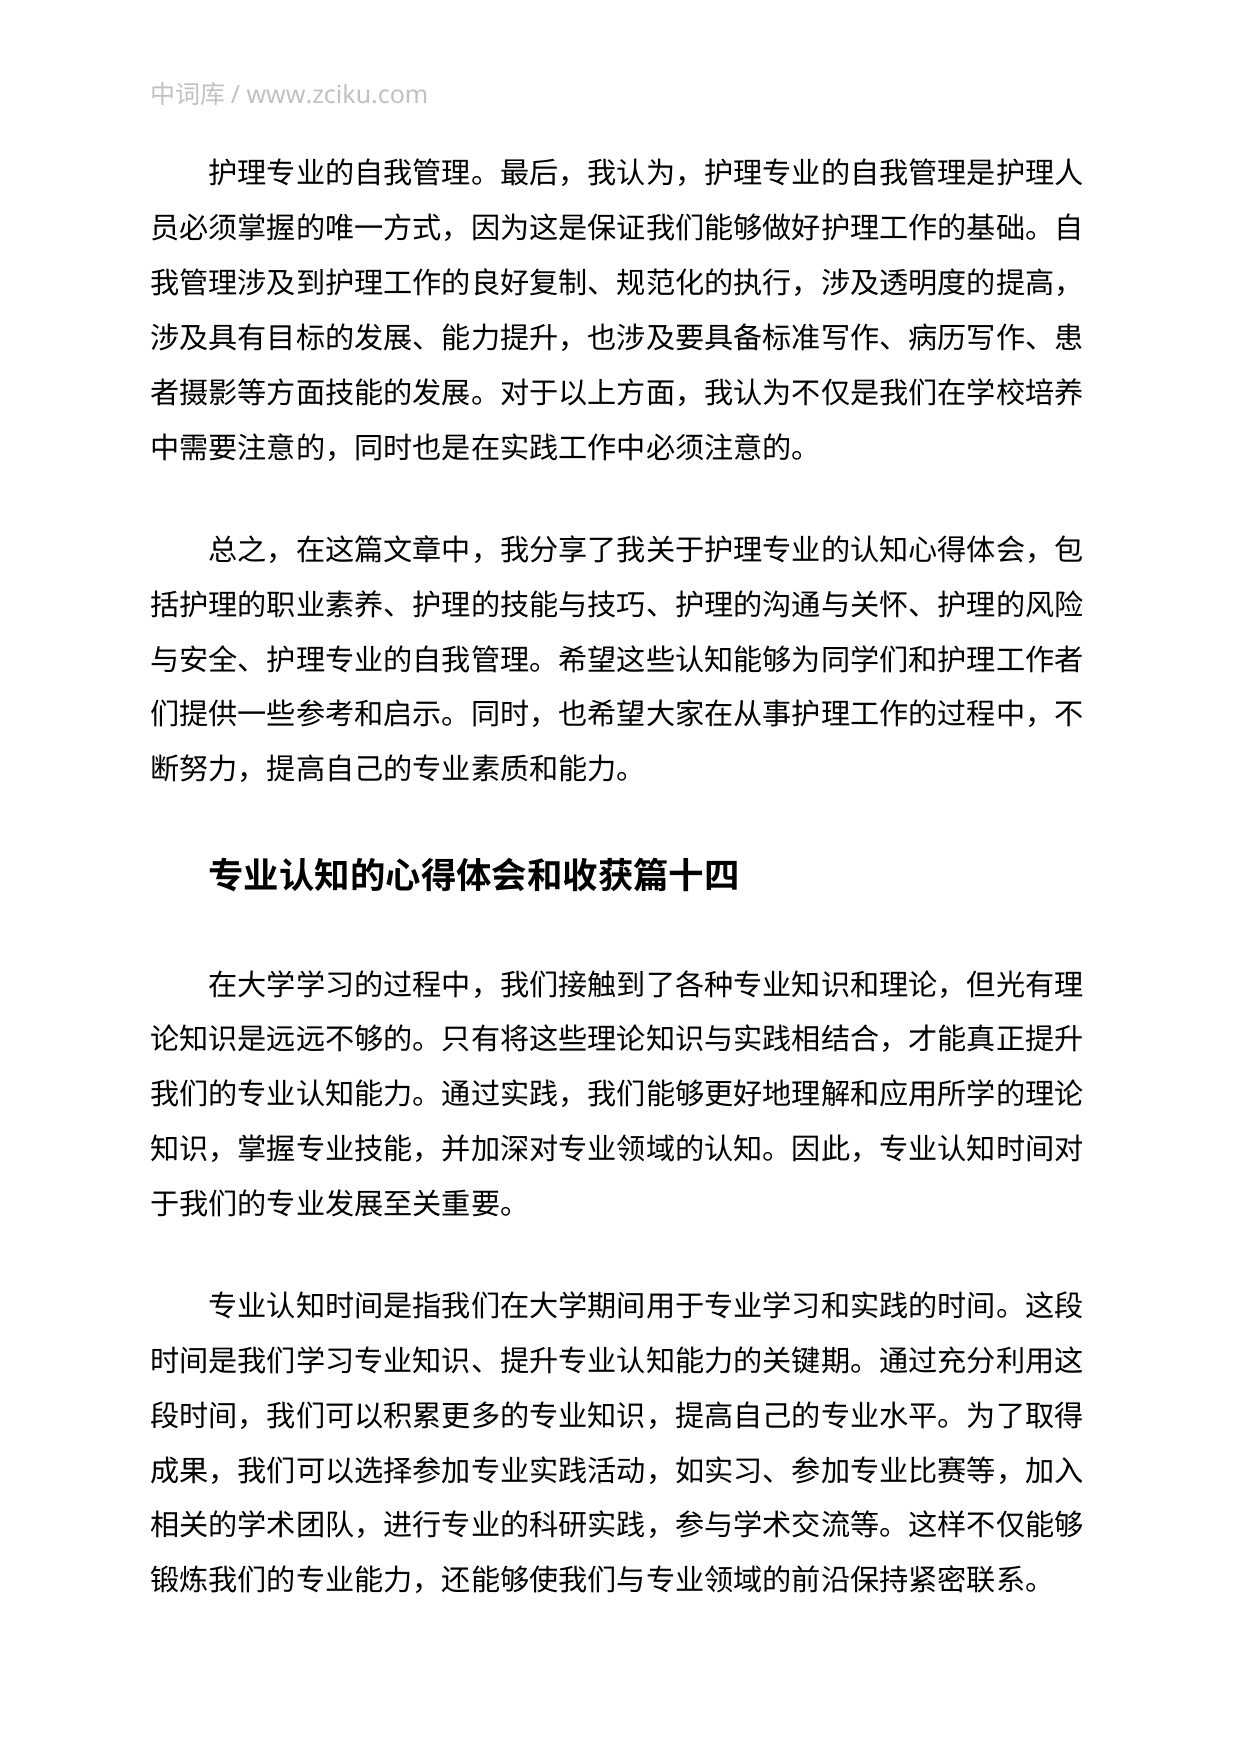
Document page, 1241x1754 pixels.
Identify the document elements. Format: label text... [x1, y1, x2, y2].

text 专业认知时间是指我们在大学期间用于专业学习和实践的时间。这段时间是我们学习专业知识、提升专业认知能力的关键期。通过充分利用这段时间，我们可以积累更多的专业知识，提高自己的专业水平。为了取得成果，我们可以选择参加专业实践活动，如实习、参加专业比赛等，加入相关的学术团队，进行专业的科研实践，参与学术交流等。这样不仅能够锻炼我们的专业能力，还能够使我们与专业领域的前沿保持紧密联系。 [150, 1282, 1090, 1599]
text 在大学学习的过程中，我们接触到了各种专业知识和理论，但光有理论知识是远远不够的。只有将这些理论知识与实践相结合，才能真正提升我们的专业认知能力。通过实践，我们能够更好地理解和应用所学的理论知识，掌握专业技能，并加深对专业领域的认知。因此，专业认知时间对于我们的专业发展至关重要。 [150, 961, 1090, 1223]
text 护理专业的自我管理。最后，我认为，护理专业的自我管理是护理人员必须掌握的唯一方式，因为这是保证我们能够做好护理工作的基础。自我管理涉及到护理工作的良好复制、规范化的执行，涉及透明度的提高，涉及具有目标的发展、能力提升，也涉及要具备标准写作、病历写作、患者摄影等方面技能的发展。对于以上方面，我认为不仅是我们在学校培养中需要注意的，同时也是在实践工作中必须注意的。 [150, 150, 1090, 467]
text 总之，在这篇文章中，我分享了我关于护理专业的认知心得体会，包括护理的职业素养、护理的技能与技巧、护理的沟通与关怀、护理的风险与安全、护理专业的自我管理。希望这些认知能够为同学们和护理工作者们提供一些参考和启示。同时，也希望大家在从事护理工作的过程中，不断努力，提高自己的专业素质和能力。 [150, 526, 1090, 788]
text 专业认知的心得体会和收获篇十四 [150, 848, 1090, 899]
